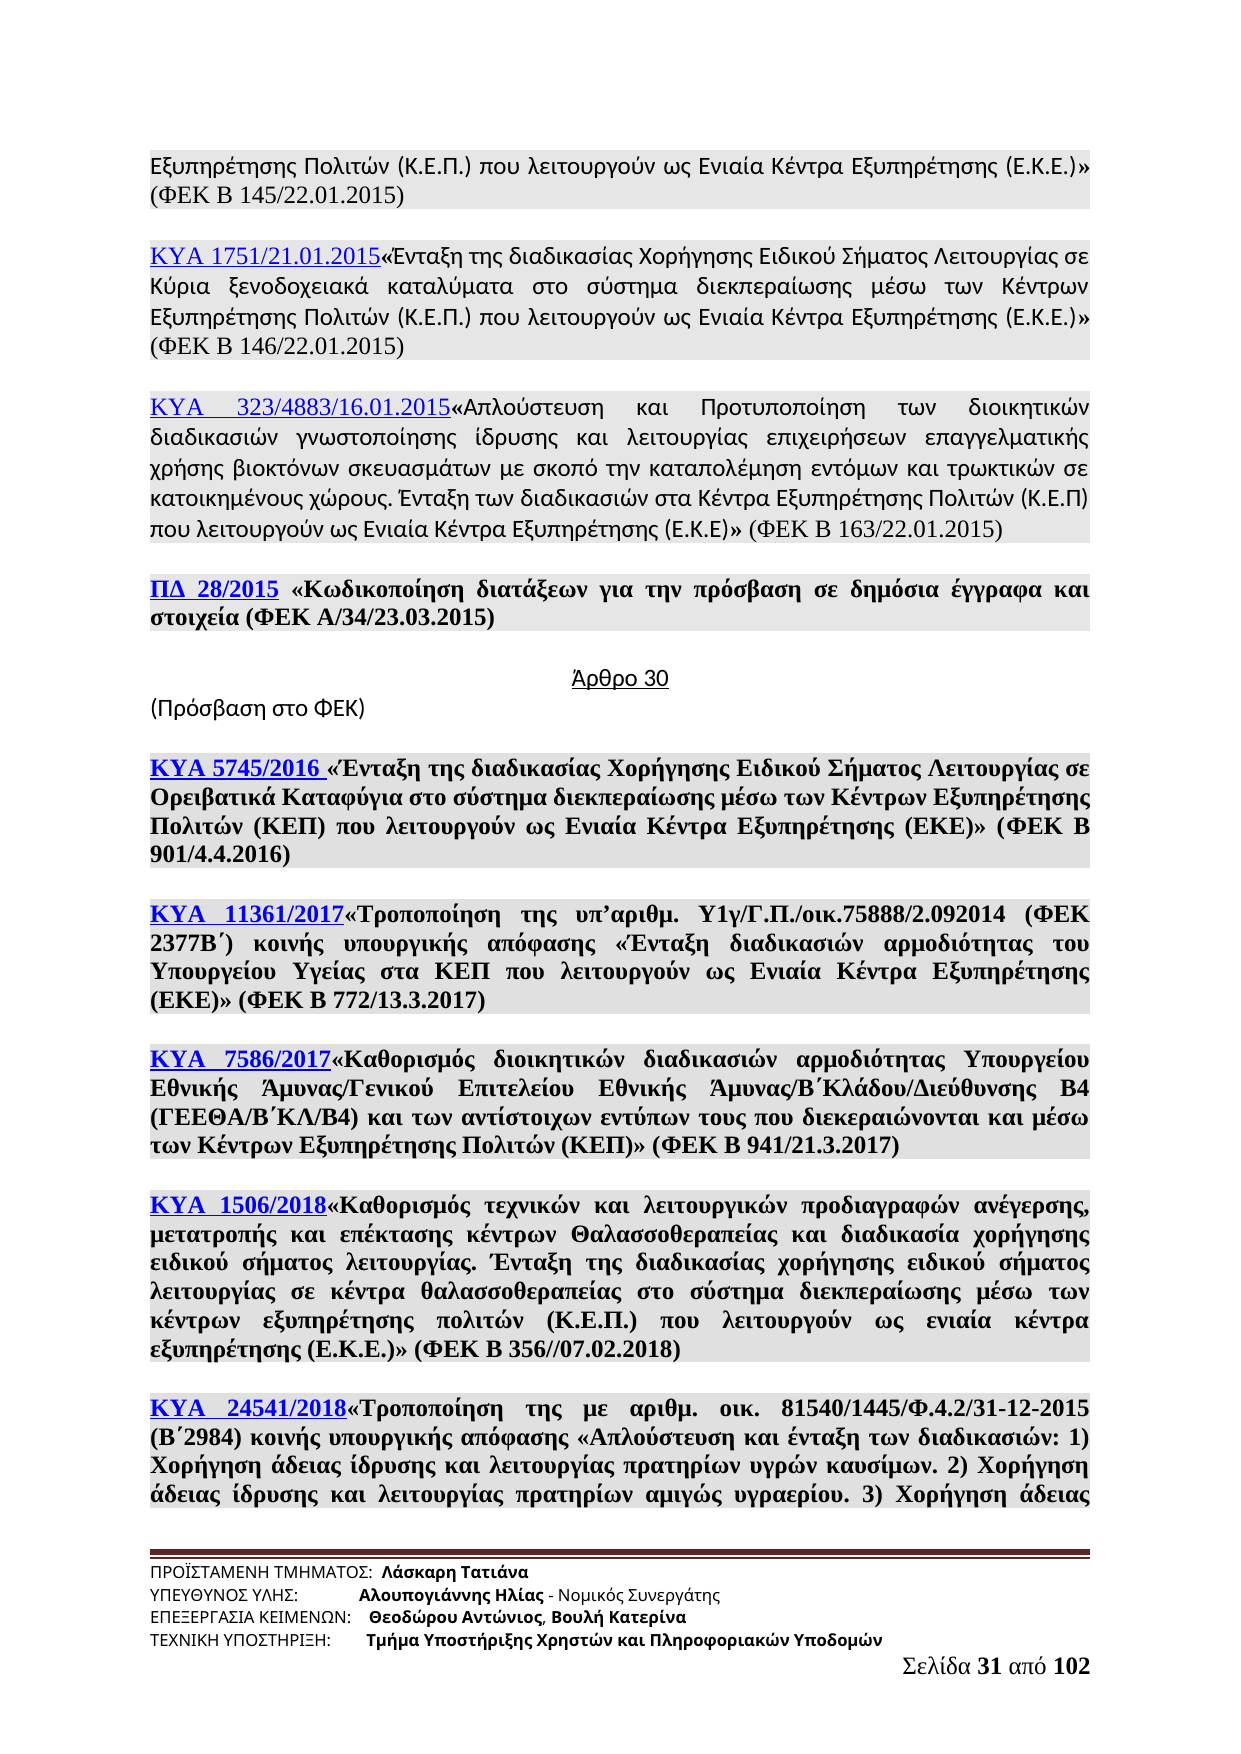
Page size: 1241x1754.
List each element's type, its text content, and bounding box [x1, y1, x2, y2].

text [150, 1393, 1090, 1508]
text ΚΥΑ 11361/2017«Τροποποίηση της υπ’αριθμ. Υ1γ/Γ.Π./οικ.75888/2.092014 (ΦΕΚ 2377Β΄) κοινής υπουργικής απόφασης «Ένταξη διαδικασιών αρμοδιότητας του Υπουργείου Υγείας στα ΚΕΠ που λειτουργούν ως Ενιαία Κέντρα Εξυπηρέτησης (ΕΚΕ)» (ΦΕΚ B 772/13.3.2017) [150, 899, 1090, 1014]
text ΚΥΑ 1751/21.01.2015«Ένταξη της διαδικασίας Χορήγησης Ειδικού Σήματος Λειτουργίας σε Κύρια ξενοδοχειακά καταλύματα στο σύστημα διεκπεραίωσης μέσω των Κέντρων Εξυπηρέτησης Πολιτών (Κ.Ε.Π.) που λειτουργούν ως Ενιαία Κέντρα Εξυπηρέτησης (Ε.Κ.Ε.)» (ΦΕΚ Β 146/22.01.2015) [150, 240, 1090, 360]
text ΚΥΑ 323/4883/16.01.2015«Απλούστευση και Προτυποποίηση των διοικητικών διαδικασιών γνωστοποίησης ίδρυσης και λειτουργίας επιχειρήσεων επαγγελματικής χρήσης βιοκτόνων σκευασμάτων με σκοπό την καταπολέμηση εντόμων και τρωκτικών σε κατοικημένους χώρους. Ένταξη των διαδικασιών στα Κέντρα Εξυπηρέτησης Πολιτών (Κ.Ε.Π) που λειτουργούν ως Ενιαία Κέντρα Εξυπηρέτησης (Ε.Κ.Ε)» (ΦΕΚ Β 163/22.01.2015) [150, 391, 1090, 543]
text Άρθρο 30 [150, 662, 1090, 692]
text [150, 150, 1090, 209]
text ΠΔ 28/2015 «Κωδικοποίηση διατάξεων για την πρόσβαση σε δημόσια έγγραφα και στοιχεία (ΦΕΚ Α/34/23.03.2015) [150, 574, 1090, 631]
text ΚΥΑ 5745/2016 «Ένταξη της διαδικασίας Χορήγησης Ειδικού Σήματος Λειτουργίας σε Ορειβατικά Καταφύγια στο σύστημα διεκπεραίωσης μέσω των Κέντρων Εξυπηρέτησης Πολιτών (ΚΕΠ) που λειτουργούν ως Ενιαία Κέντρα Εξυπηρέτησης (ΕΚΕ)» (ΦΕΚ B 901/4.4.2016) [150, 753, 1090, 868]
text ΚΥΑ 1506/2018«Καθορισμός τεχνικών και λειτουργικών προδιαγραφών ανέγερσης, μετατροπής και επέκτασης κέντρων Θαλασσοθεραπείας και διαδικασία χορήγησης ειδικού σήματος λειτουργίας. Ένταξη της διαδικασίας χορήγησης ειδικού σήματος λειτουργίας σε κέντρα θαλασσοθεραπείας στο σύστημα διεκπεραίωσης μέσω των κέντρων εξυπηρέτησης πολιτών (Κ.Ε.Π.) που λειτουργούν ως ενιαία κέντρα εξυπηρέτησης (Ε.Κ.Ε.)» (ΦΕΚ B 356//07.02.2018) [150, 1190, 1090, 1362]
text (Πρόσβαση στο ΦΕΚ) [150, 692, 1090, 723]
text ΚΥΑ 7586/2017«Καθορισμός διοικητικών διαδικασιών αρμοδιότητας Υπουργείου Εθνικής Άμυνας/Γενικού Επιτελείου Εθνικής Άμυνας/Β΄Κλάδου/Διεύθυνσης Β4 (ΓΕΕΘΑ/Β΄ΚΛ/Β4) και των αντίστοιχων εντύπων τους που διεκεραιώνονται και μέσω των Κέντρων Εξυπηρέτησης Πολιτών (ΚΕΠ)» (ΦΕΚ B 941/21.3.2017) [150, 1044, 1090, 1159]
